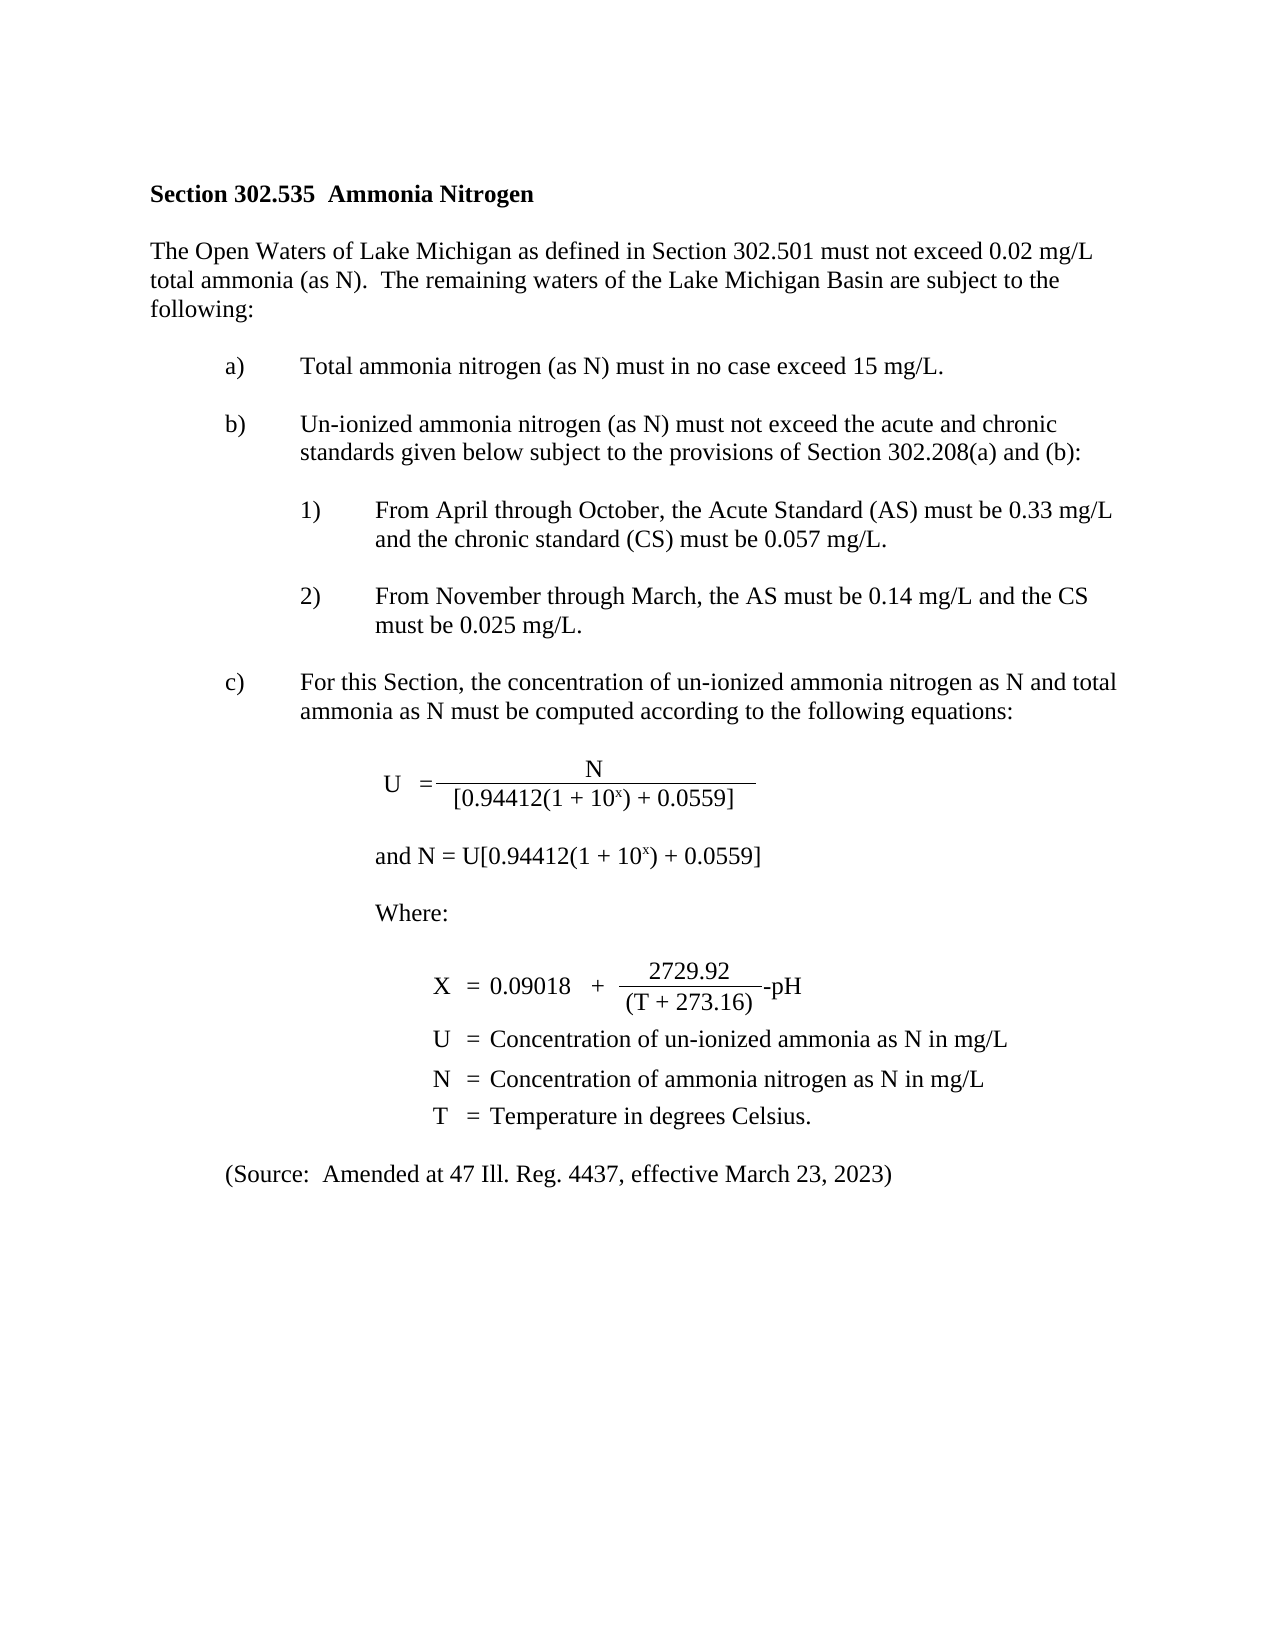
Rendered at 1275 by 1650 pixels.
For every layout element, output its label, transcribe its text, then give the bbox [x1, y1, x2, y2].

text The Open Waters of Lake Michigan as defined in Section 302.501 must not exceed 0.02 mg/L total ammonia (as N). The remaining waters of the Lake Michigan Basin are subject to the following: [150, 236, 1125, 322]
table_cell Concentration of un-ionized ammonia as N in mg/L [488, 1016, 1112, 1053]
table_header 2729.92 [619, 956, 762, 986]
text 2) From November through March, the AS must be 0.14 mg/L and the CS must be 0.025 mg/L. [300, 581, 1125, 639]
table_cell = [462, 1093, 488, 1130]
table_header 0.09018 [488, 956, 589, 1016]
text Section 302.535 Ammonia Nitrogen [150, 179, 1125, 207]
table_header + [589, 956, 619, 1016]
table_cell N [423, 1053, 462, 1092]
text a) Total ammonia nitrogen (as N) must in no case exceed 15 mg/L. [225, 351, 1125, 380]
table_header -pH [762, 956, 1112, 1016]
text b) Un-ionized ammonia nitrogen (as N) must not exceed the acute and chronic standards given below subject to the provisions of Section 302.208(a) and (b): [225, 409, 1125, 466]
table_cell = [462, 1016, 488, 1053]
text (Source: Amended at 47 Ill. Reg. 4437, effective March 23, 2023) [225, 1159, 1125, 1187]
table_header = [411, 754, 436, 812]
table_header N [436, 754, 756, 782]
text 1) From April through October, the Acute Standard (AS) must be 0.33 mg/L and the chronic standard (CS) must be 0.057 mg/L. [300, 495, 1125, 552]
table_header U [376, 754, 411, 812]
table_cell (T + 273.16) [619, 987, 762, 1016]
table_header = [462, 956, 488, 1016]
table_header X [423, 956, 462, 1016]
table_cell = [462, 1053, 488, 1092]
text Where: [375, 898, 1125, 927]
table_cell [0.94412(1 + 10x) + 0.0559] [436, 784, 756, 812]
table_cell Temperature in degrees Celsius. [488, 1093, 1112, 1130]
text and N = U[0.94412(1 + 10x) + 0.0559] [375, 841, 1125, 870]
table_cell T [423, 1093, 462, 1130]
table_cell Concentration of ammonia nitrogen as N in mg/L [488, 1053, 1112, 1092]
table_cell U [423, 1016, 462, 1053]
text c) For this Section, the concentration of un-ionized ammonia nitrogen as N and total ammonia as N must be computed according to the following equations: [225, 667, 1125, 725]
